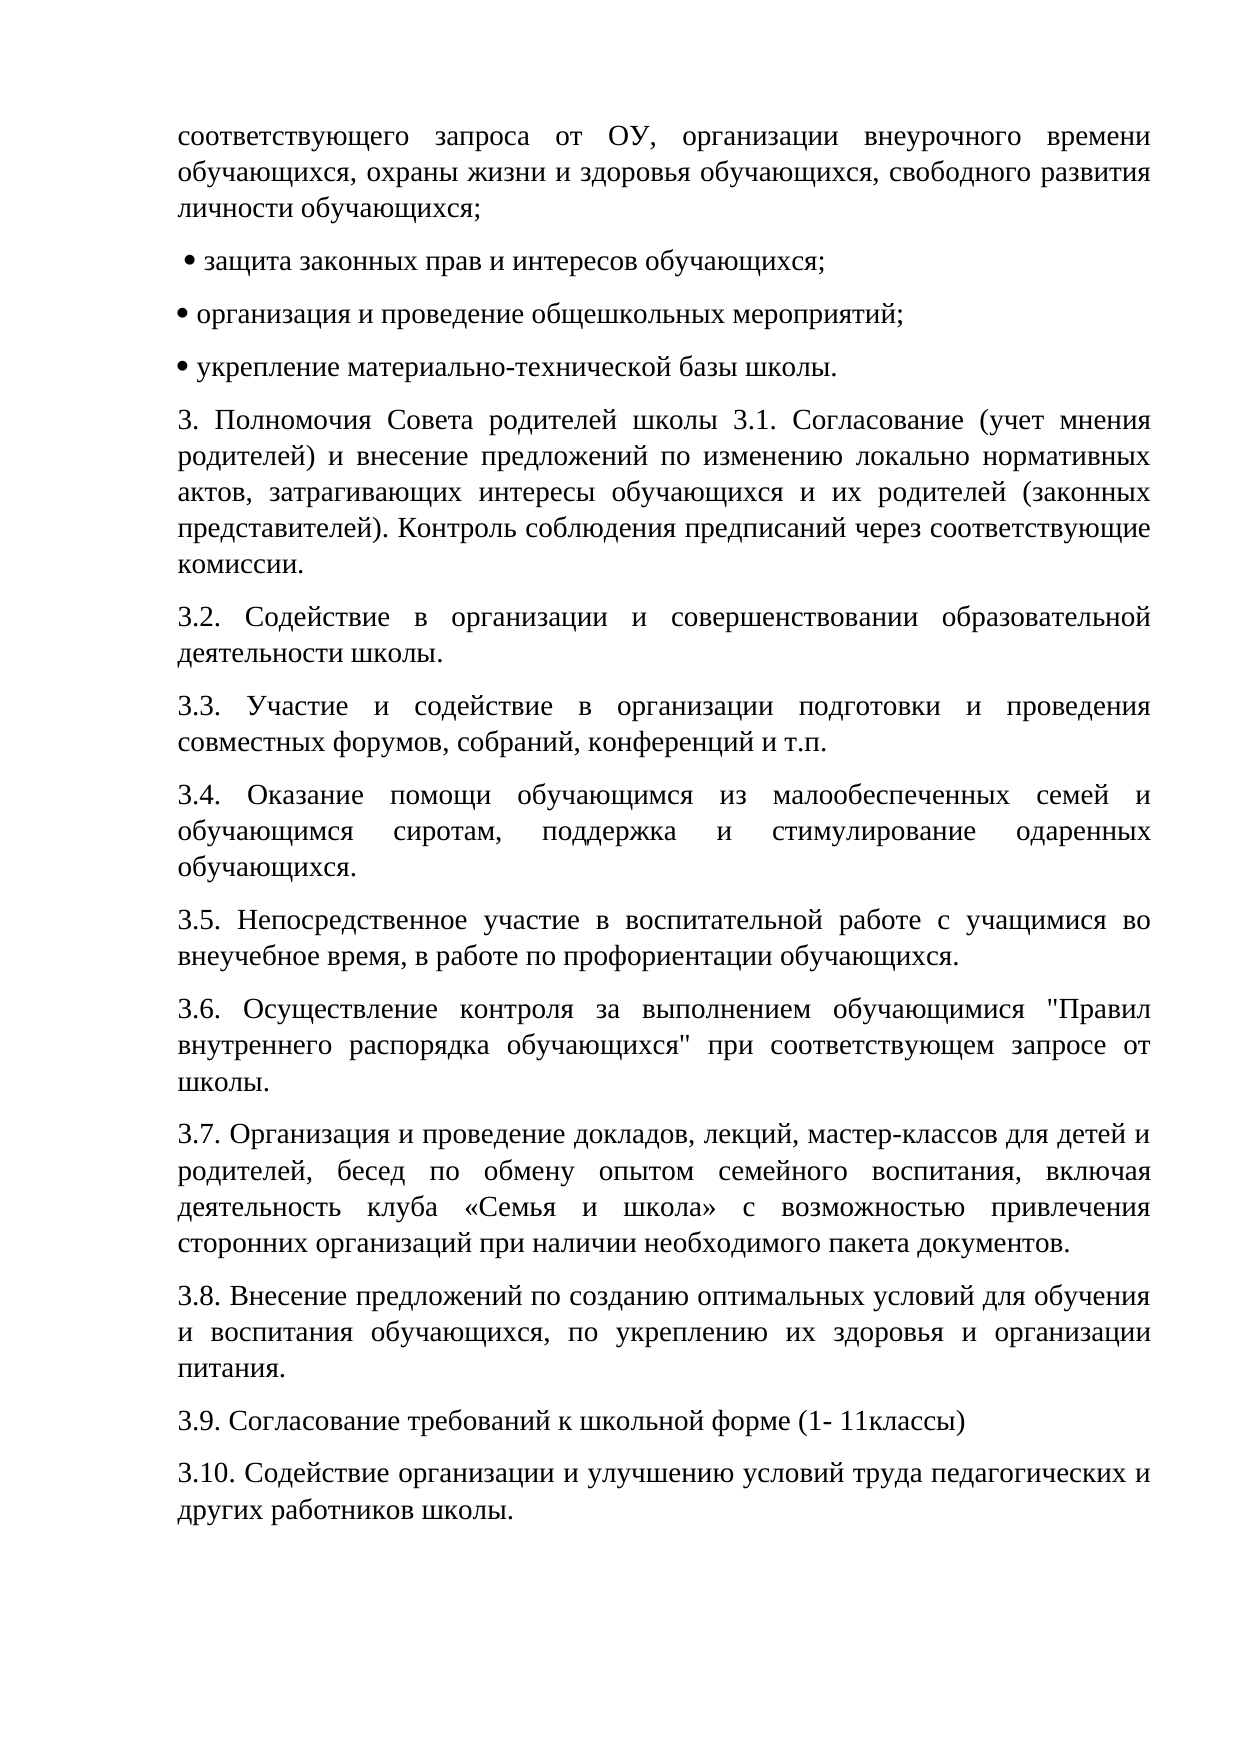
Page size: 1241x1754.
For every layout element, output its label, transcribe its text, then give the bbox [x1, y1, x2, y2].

text 3.4. Оказание помощи обучающимся из малообеспеченных семей и обучающимся сиротам, поддержка и стимулирование одаренных обучающихся. [177, 777, 1152, 883]
text 3.7. Организация и проведение докладов, лекций, мастер-классов для детей и родителей, бесед по обмену опытом семейного воспитания, включая деятельность клуба «Семья и школа» с возможностью привлечения сторонних организаций при наличии необходимого пакета документов. [177, 1116, 1152, 1258]
text 3.2. Содействие в организации и совершенствовании образовательной деятельности школы. [177, 599, 1152, 669]
text укрепление материально-технической базы школы. [177, 349, 1152, 383]
text 3.5. Непосредственное участие в воспитательной работе с учащимися во внеучебное время, в работе по профориентации обучающихся. [177, 902, 1152, 972]
text защита законных прав и интересов обучающихся; [177, 243, 1152, 277]
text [177, 118, 1152, 224]
text организация и проведение общешкольных мероприятий; [177, 296, 1152, 330]
text 3. Полномочия Совета родителей школы 3.1. Согласование (учет мнения родителей) и внесение предложений по изменению локально нормативных актов, затрагивающих интересы обучающихся и их родителей (законных представителей). Контроль соблюдения предписаний через соответствующие комиссии. [177, 402, 1152, 580]
text 3.6. Осуществление контроля за выполнением обучающимися "Правил внутреннего распорядка обучающихся" при соответствующем запросе от школы. [177, 991, 1152, 1097]
text 3.8. Внесение предложений по созданию оптимальных условий для обучения и воспитания обучающихся, по укреплению их здоровья и организации питания. [177, 1278, 1152, 1383]
text 3.3. Участие и содействие в организации подготовки и проведения совместных форумов, собраний, конференций и т.п. [177, 688, 1152, 758]
text 3.9. Согласование требований к школьной форме (1- 11классы) [177, 1403, 1152, 1436]
text 3.10. Содействие организации и улучшению условий труда педагогических и других работников школы. [177, 1456, 1152, 1525]
